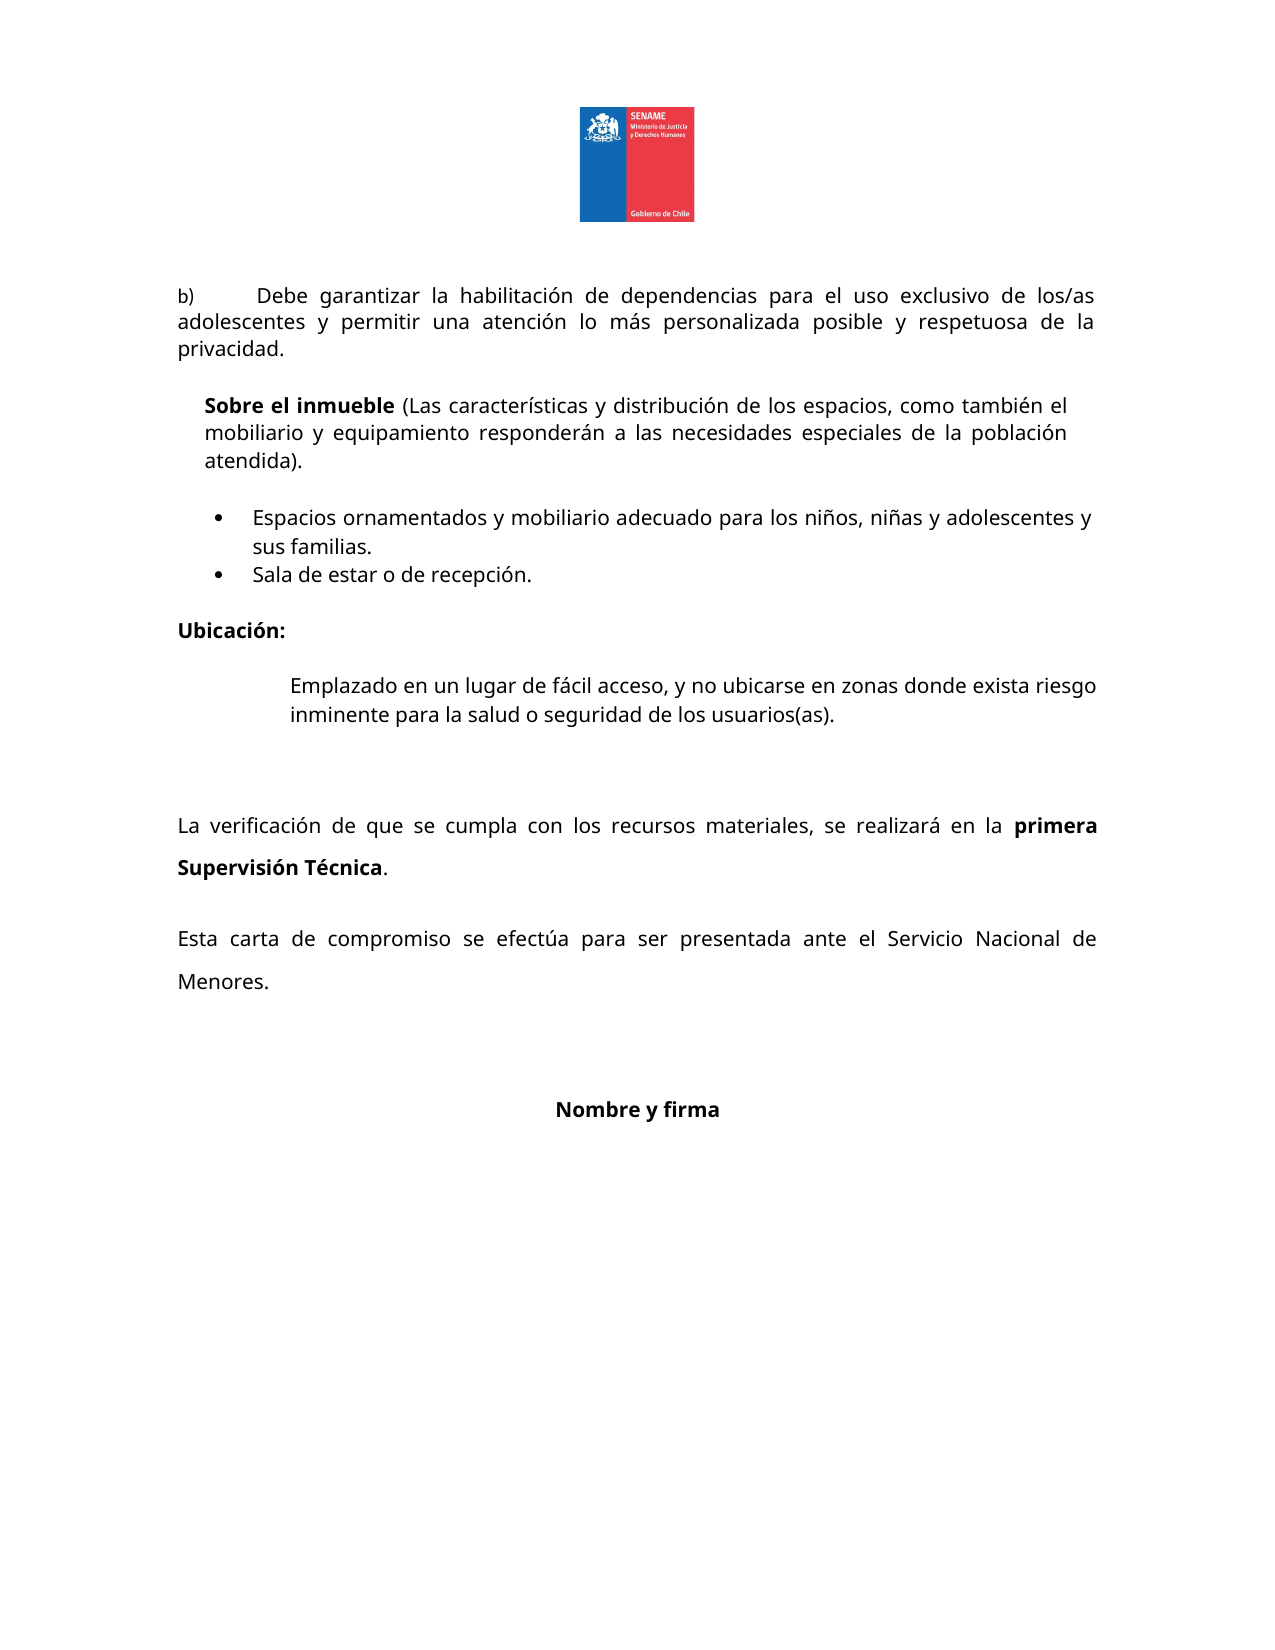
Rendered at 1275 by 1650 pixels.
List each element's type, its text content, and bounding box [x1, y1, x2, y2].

text Esta carta de compromiso se efectúa para ser presentada ante el Servicio Nacional de Menores. [177, 924, 1098, 995]
text La verificación de que se cumpla con los recursos materiales, se realizará en la primera Supervisión Técnica. [177, 811, 1098, 882]
text Ubicación: [177, 617, 1093, 644]
list Debe garantizar la habilitación de dependencias para el uso exclusivo de los/as adolescentes y permitir una atención lo más personalizada posible y respetuosa de la privacidad. [177, 282, 1096, 363]
text Nombre y firma [177, 1095, 1098, 1123]
text Sobre el inmueble (Las características y distribución de los espacios, como también el mobiliario y equipamiento responderán a las necesidades especiales de la población atendida). [204, 391, 1069, 475]
list Espacios ornamentados y mobiliario adecuado para los niños, niñas y adolescentes y sus familias. [215, 503, 1093, 560]
list Emplazado en un lugar de fácil acceso, y no ubicarse en zonas donde exista riesgo inminente para la salud o seguridad de los usuarios(as). [290, 672, 1098, 728]
picture [579, 107, 696, 222]
list Sala de estar o de recepción. [215, 560, 1093, 589]
